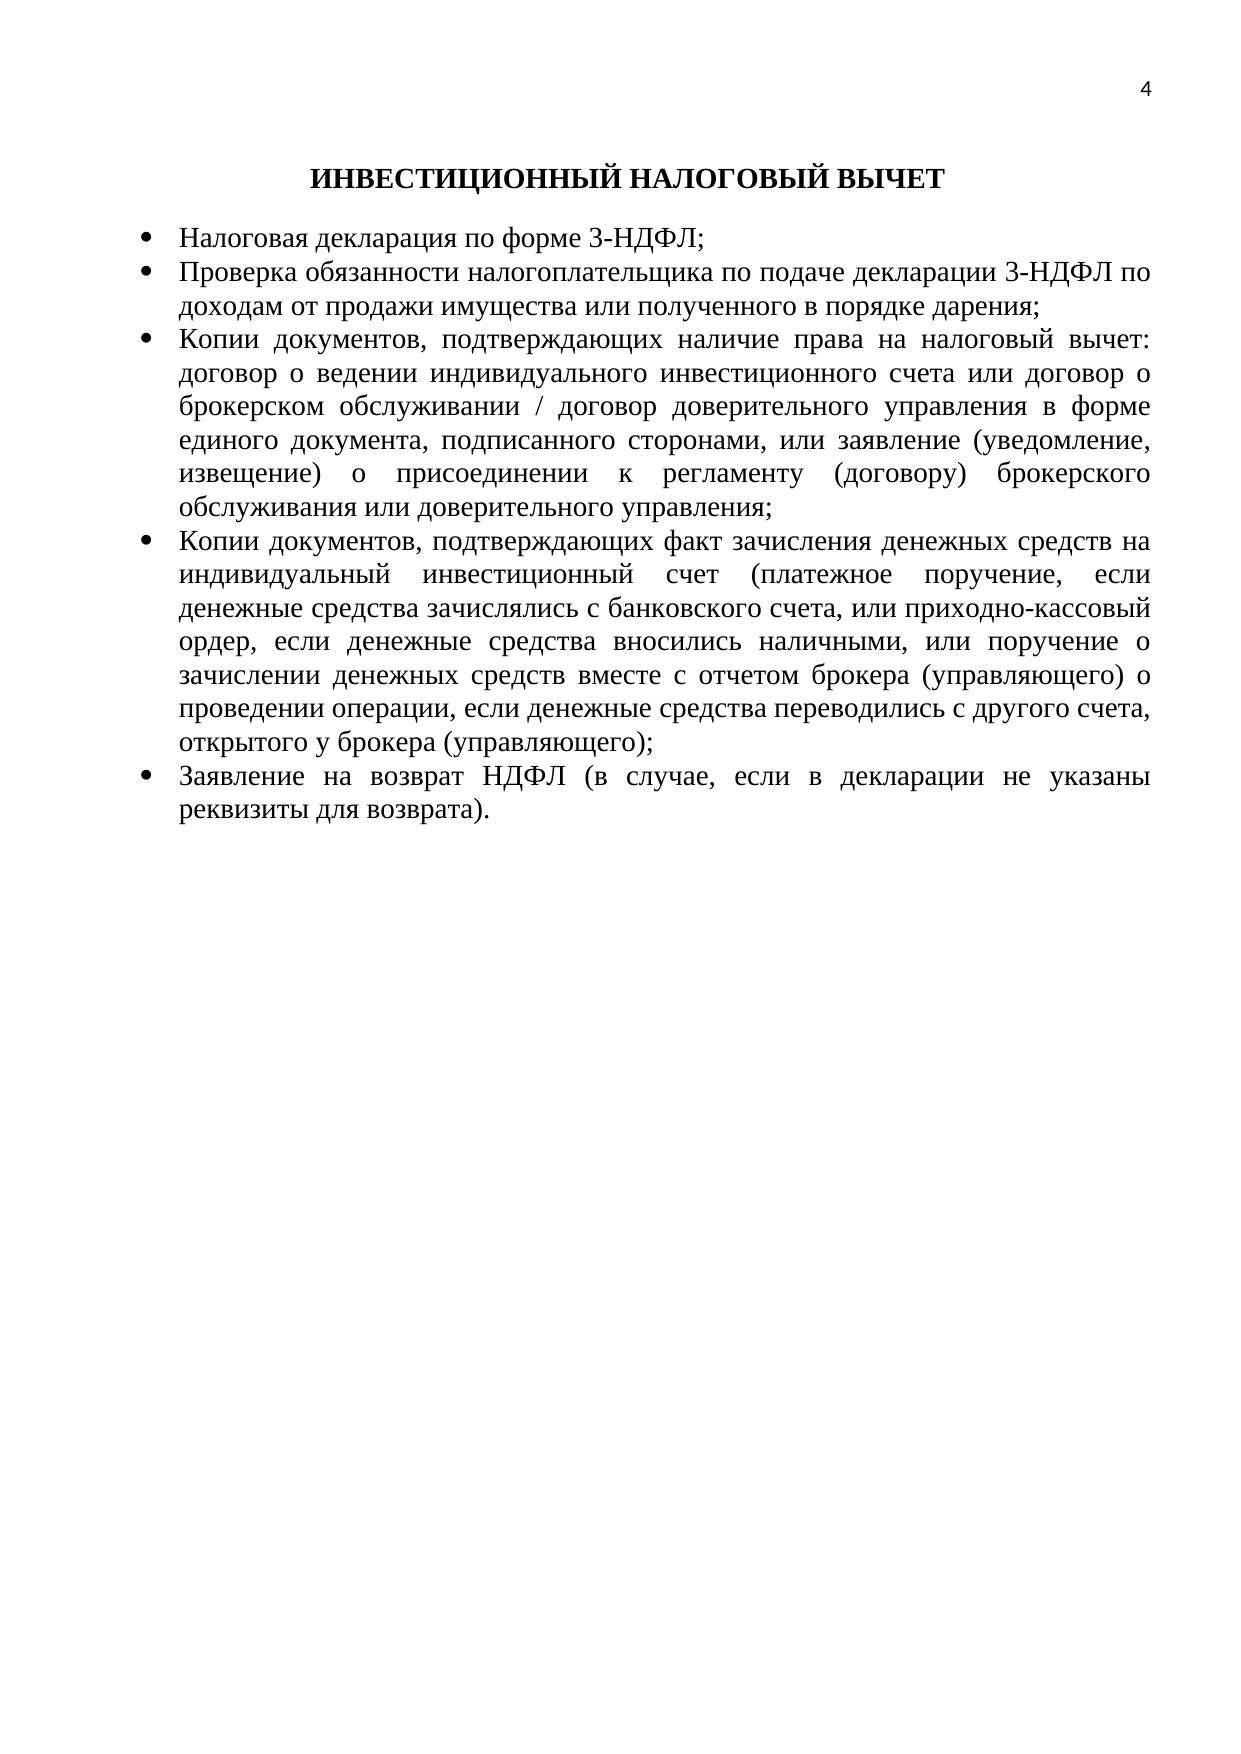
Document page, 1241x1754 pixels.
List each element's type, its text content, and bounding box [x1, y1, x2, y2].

list Проверка обязанности налогоплательщика по подаче декларации 3-НДФЛ по доходам от продажи имущества или полученного в порядке дарения; [141, 254, 1152, 321]
text ИНВЕСТИЦИОННЫЙ НАЛОГОВЫЙ ВЫЧЕТ [103, 161, 1152, 195]
list Копии документов, подтверждающих наличие права на налоговый вычет: договор о ведении индивидуального инвестиционного счета или договор о брокерском обслуживании / договор доверительного управления в форме единого документа, подписанного сторонами, или заявление (уведомление, извещение) о присоединении к регламенту (договору) брокерского обслуживания или доверительного управления; [141, 321, 1152, 523]
list Заявление на возврат НДФЛ (в случае, если в декларации не указаны реквизиты для возврата). [141, 758, 1152, 825]
list Налоговая декларация по форме 3-НДФЛ; [141, 221, 1152, 254]
list Копии документов, подтверждающих факт зачисления денежных средств на индивидуальный инвестиционный счет (платежное поручение, если денежные средства зачислялись с банковского счета, или приходно-кассовый ордер, если денежные средства вносились наличными, или поручение о зачислении денежных средств вместе с отчетом брокера (управляющего) о проведении операции, если денежные средства переводились с другого счета, открытого у брокера (управляющего); [141, 523, 1152, 758]
